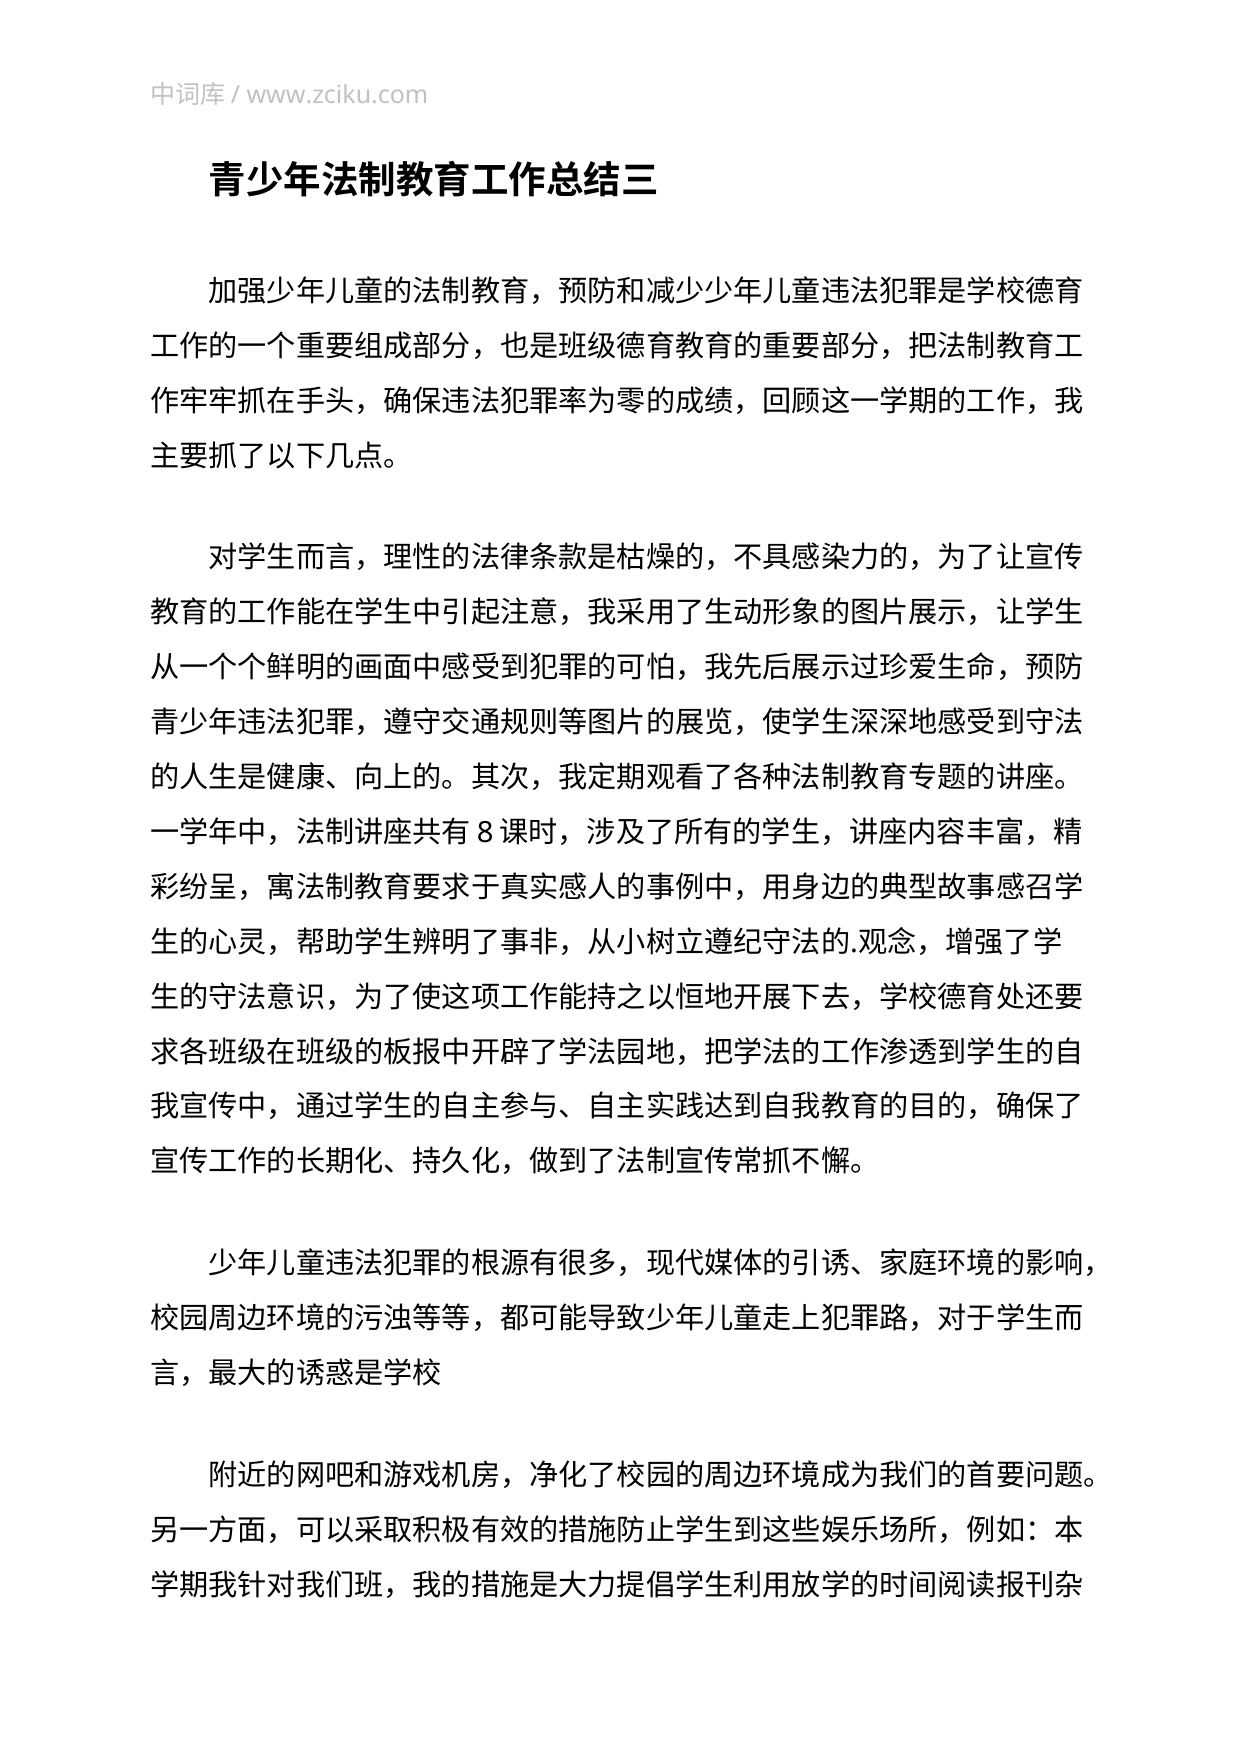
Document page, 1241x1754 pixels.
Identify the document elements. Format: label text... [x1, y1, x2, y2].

text 对学生而言，理性的法律条款是枯燥的，不具感染力的，为了让宣传教育的工作能在学生中引起注意，我采用了生动形象的图片展示，让学生从一个个鲜明的画面中感受到犯罪的可怕，我先后展示过珍爱生命，预防青少年违法犯罪，遵守交通规则等图片的展览，使学生深深地感受到守法的人生是健康、向上的。其次，我定期观看了各种法制教育专题的讲座。一学年中，法制讲座共有8课时，涉及了所有的学生，讲座内容丰富，精彩纷呈，寓法制教育要求于真实感人的事例中，用身边的典型故事感召学生的心灵，帮助学生辨明了事非，从小树立遵纪守法的.观念，增强了学生的守法意识，为了使这项工作能持之以恒地开展下去，学校德育处还要求各班级在班级的板报中开辟了学法园地，把学法的工作渗透到学生的自我宣传中，通过学生的自主参与、自主实践达到自我教育的目的，确保了宣传工作的长期化、持久化，做到了法制宣传常抓不懈。 [150, 534, 1090, 1180]
text 少年儿童违法犯罪的根源有很多，现代媒体的引诱、家庭环境的影响，校园周边环境的污浊等等，都可能导致少年儿童走上犯罪路，对于学生而言，最大的诱惑是学校 [150, 1240, 1090, 1392]
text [150, 1451, 1090, 1603]
text 加强少年儿童的法制教育，预防和减少少年儿童违法犯罪是学校德育工作的一个重要组成部分，也是班级德育教育的重要部分，把法制教育工作牢牢抓在手头，确保违法犯罪率为零的成绩，回顾这一学期的工作，我主要抓了以下几点。 [150, 267, 1090, 474]
text 青少年法制教育工作总结三 [150, 150, 1090, 204]
